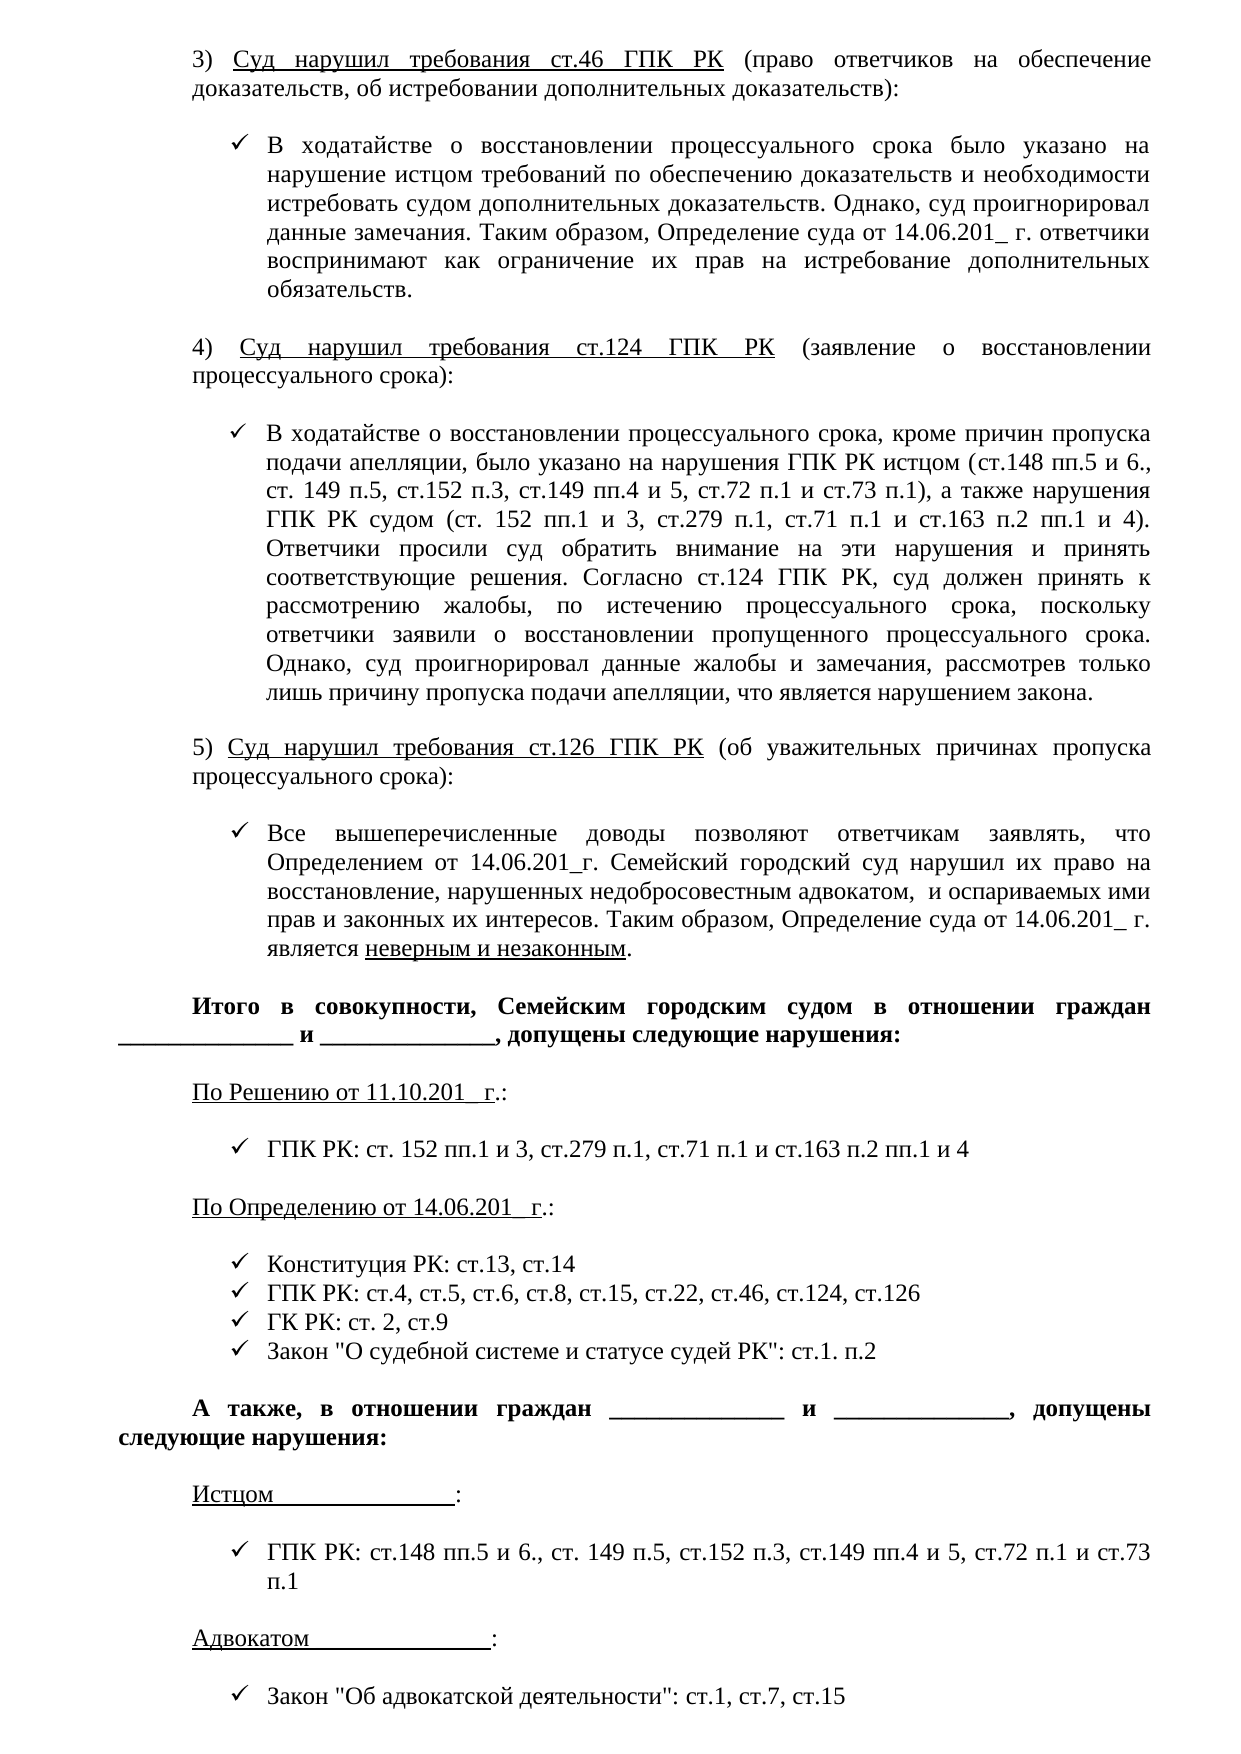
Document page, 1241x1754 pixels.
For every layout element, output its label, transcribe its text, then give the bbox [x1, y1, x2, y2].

list Закон "О судебной системе и статусе судей РК": ст.1. п.2 [229, 1336, 1152, 1364]
list ГПК РК: ст. 152 пп.1 и 3, ст.279 п.1, ст.71 п.1 и ст.163 п.2 пп.1 и 4 [229, 1134, 1152, 1163]
list Все вышеперечисленные доводы позволяют ответчикам заявлять, что Определением от 14.06.201_г. Семейский городский суд нарушил их право на восстановление, нарушенных недобросовестным адвокатом, и оспариваемых ими прав и законных их интересов. Таким образом, Определение суда от 14.06.201_ г. является неверным и незаконным. [229, 818, 1152, 962]
list ГК РК: ст. 2, ст.9 [229, 1307, 1152, 1336]
list В ходатайстве о восстановлении процессуального срока, кроме причин пропуска подачи апелляции, было указано на нарушения ГПК РК истцом (ст.148 пп.5 и 6., ст. 149 п.5, ст.152 п.3, ст.149 пп.4 и 5, ст.72 п.1 и ст.73 п.1), а также нарушения ГПК РК судом (ст. 152 пп.1 и 3, ст.279 п.1, ст.71 п.1 и ст.163 п.2 пп.1 и 4). Ответчики просили суд обратить внимание на эти нарушения и принять соответствующие решения. Согласно ст.124 ГПК РК, суд должен принять к рассмотрению жалобы, по истечению процессуального срока, поскольку ответчики заявили о восстановлении пропущенного процессуального срока. Однако, суд проигнорировал данные жалобы и замечания, рассмотрев только лишь причину пропуска подачи апелляции, что является нарушением закона. [228, 418, 1152, 706]
list ГПК РК: ст.148 пп.5 и 6., ст. 149 п.5, ст.152 п.3, ст.149 пп.4 и 5, ст.72 п.1 и ст.73 п.1 [229, 1537, 1152, 1594]
text По Определению от 14.06.201_ г.: [118, 1192, 1152, 1221]
text По Решению от 11.10.201_ г.: [118, 1077, 1152, 1106]
text Адвокатом ______________: [118, 1623, 1152, 1652]
text Итого в совокупности, Семейским городским судом в отношении граждан ______________ и ______________, допущены следующие нарушения: [118, 991, 1152, 1048]
list В ходатайстве о восстановлении процессуального срока было указано на нарушение истцом требований по обеспечению доказательств и необходимости истребовать судом дополнительных доказательств. Однако, суд проигнорировал данные замечания. Таким образом, Определение суда от 14.06.201_ г. ответчики воспринимают как ограничение их прав на истребование дополнительных обязательств. [229, 131, 1152, 303]
list 5) Суд нарушил требования ст.126 ГПК РК (об уважительных причинах пропуска процессуального срока): [192, 732, 1152, 789]
list Конституция РК: ст.13, ст.14 [229, 1249, 1152, 1278]
list Закон "Об адвокатской деятельности": ст.1, ст.7, ст.15 [229, 1681, 1152, 1709]
text 3) Суд нарушил требования ст.46 ГПК РК (право ответчиков на обеспечение доказательств, об истребовании дополнительных доказательств): [192, 44, 1152, 102]
text 4) Суд нарушил требования ст.124 ГПК РК (заявление о восстановлении процессуального срока): [192, 332, 1152, 389]
text Истцом ______________: [118, 1479, 1152, 1508]
text А также, в отношении граждан ______________ и ______________, допущены следующие нарушения: [118, 1393, 1152, 1451]
list ГПК РК: ст.4, ст.5, ст.6, ст.8, ст.15, ст.22, ст.46, ст.124, ст.126 [229, 1278, 1152, 1307]
